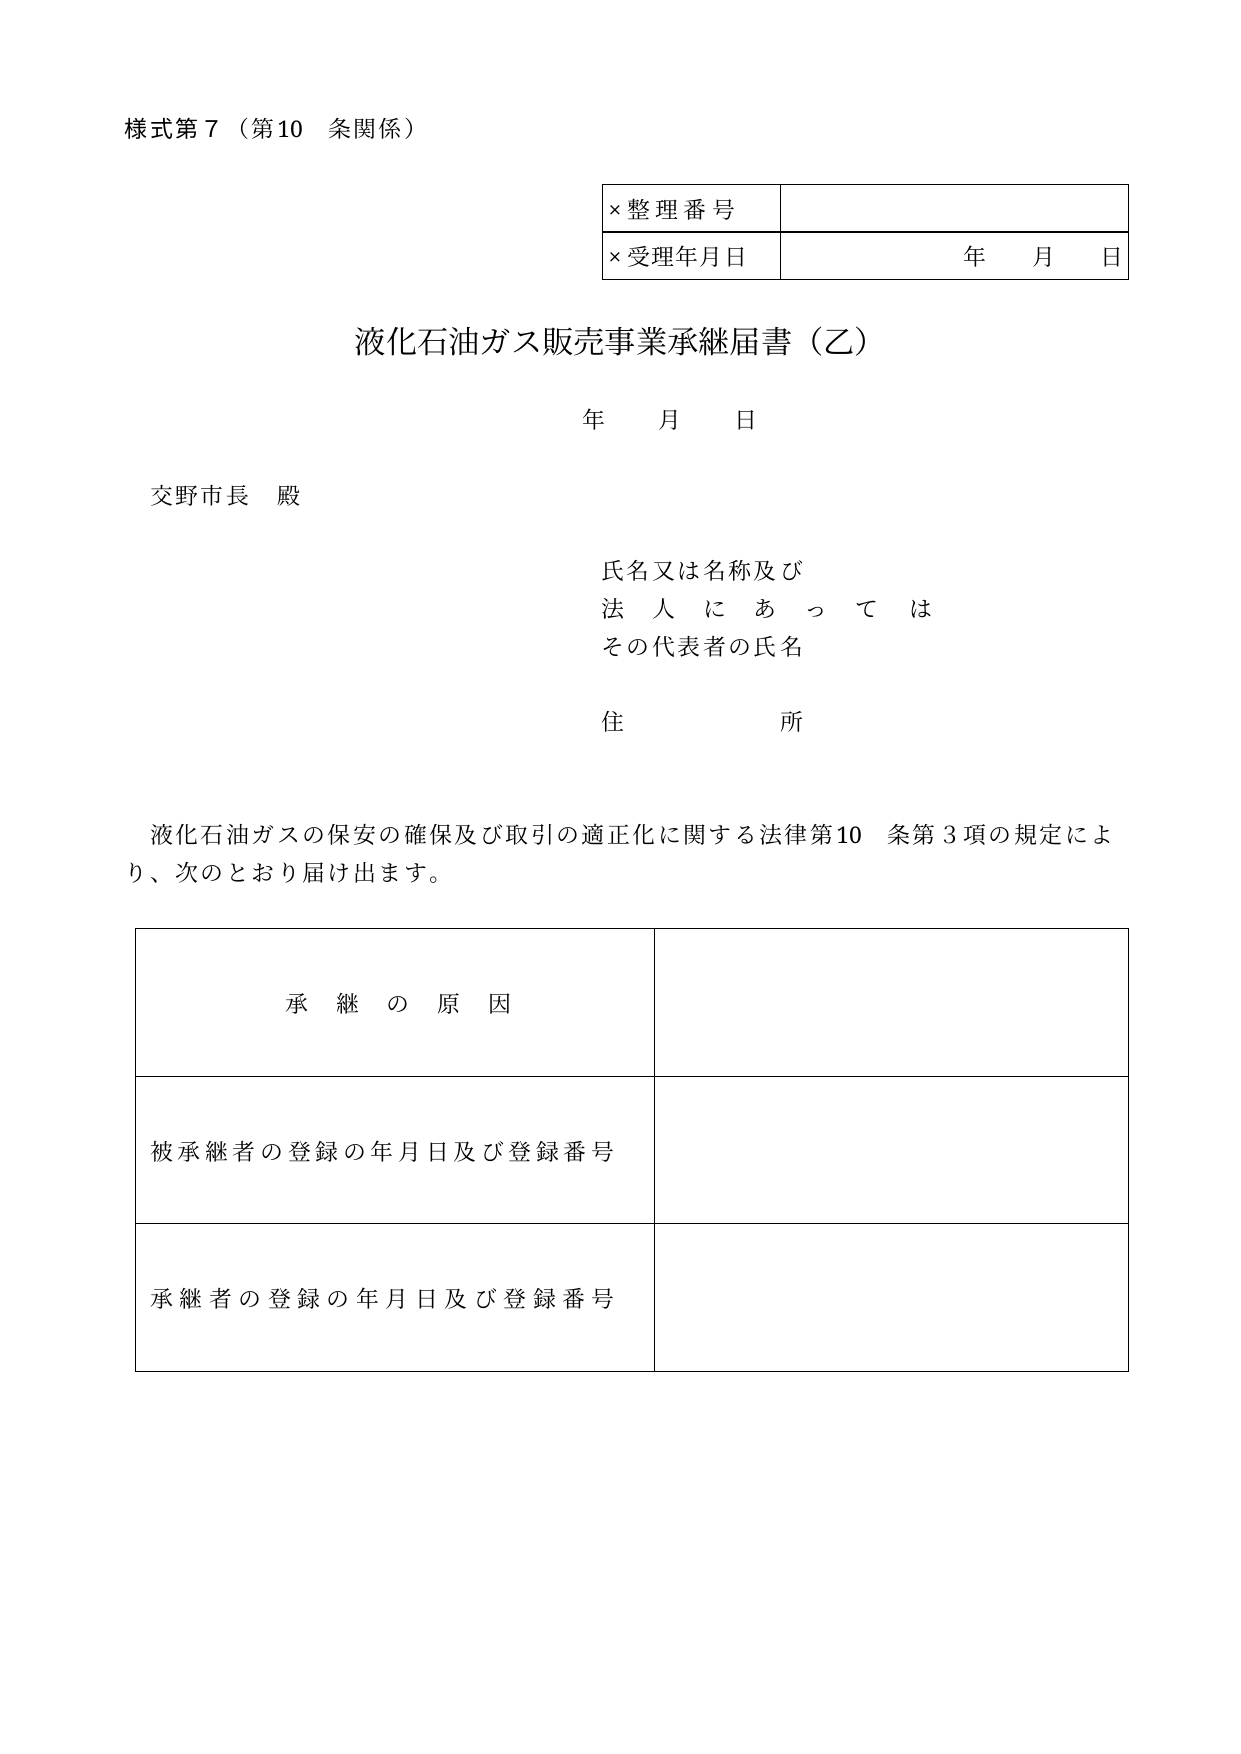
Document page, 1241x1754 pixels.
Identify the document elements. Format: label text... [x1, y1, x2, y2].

text 年 月 日 [124, 400, 1116, 438]
table_cell 承継者の登録の年月日及び登録番号 [136, 1224, 654, 1371]
text 液化石油ガスの保安の確保及び取引の適正化に関する法律第10条第３項の規定により、次のとおり届け出ます。 [124, 815, 1116, 890]
text その代表者の氏名 [124, 626, 1116, 664]
table_cell 年 月 日 [781, 233, 1128, 279]
table_cell [655, 1077, 1128, 1223]
table_header [781, 185, 1128, 231]
text 氏名又は名称及び [124, 551, 1089, 588]
table_header [655, 929, 1128, 1076]
table_header 承 継 の 原 因 [136, 929, 654, 1076]
text 法人にあっては [124, 588, 1089, 626]
table_header × 整理番号 [603, 185, 780, 231]
text 液化石油ガス販売事業承継届書（乙） [124, 317, 1116, 362]
table_cell 被承継者の登録の年月日及び登録番号 [136, 1077, 654, 1223]
table_cell [655, 1224, 1128, 1371]
text 様式第７（第10条関係） [124, 109, 1116, 146]
text 住所 [124, 702, 1116, 739]
text 交野市長 殿 [124, 475, 1116, 513]
table_cell × 受理年月日 [603, 233, 780, 279]
